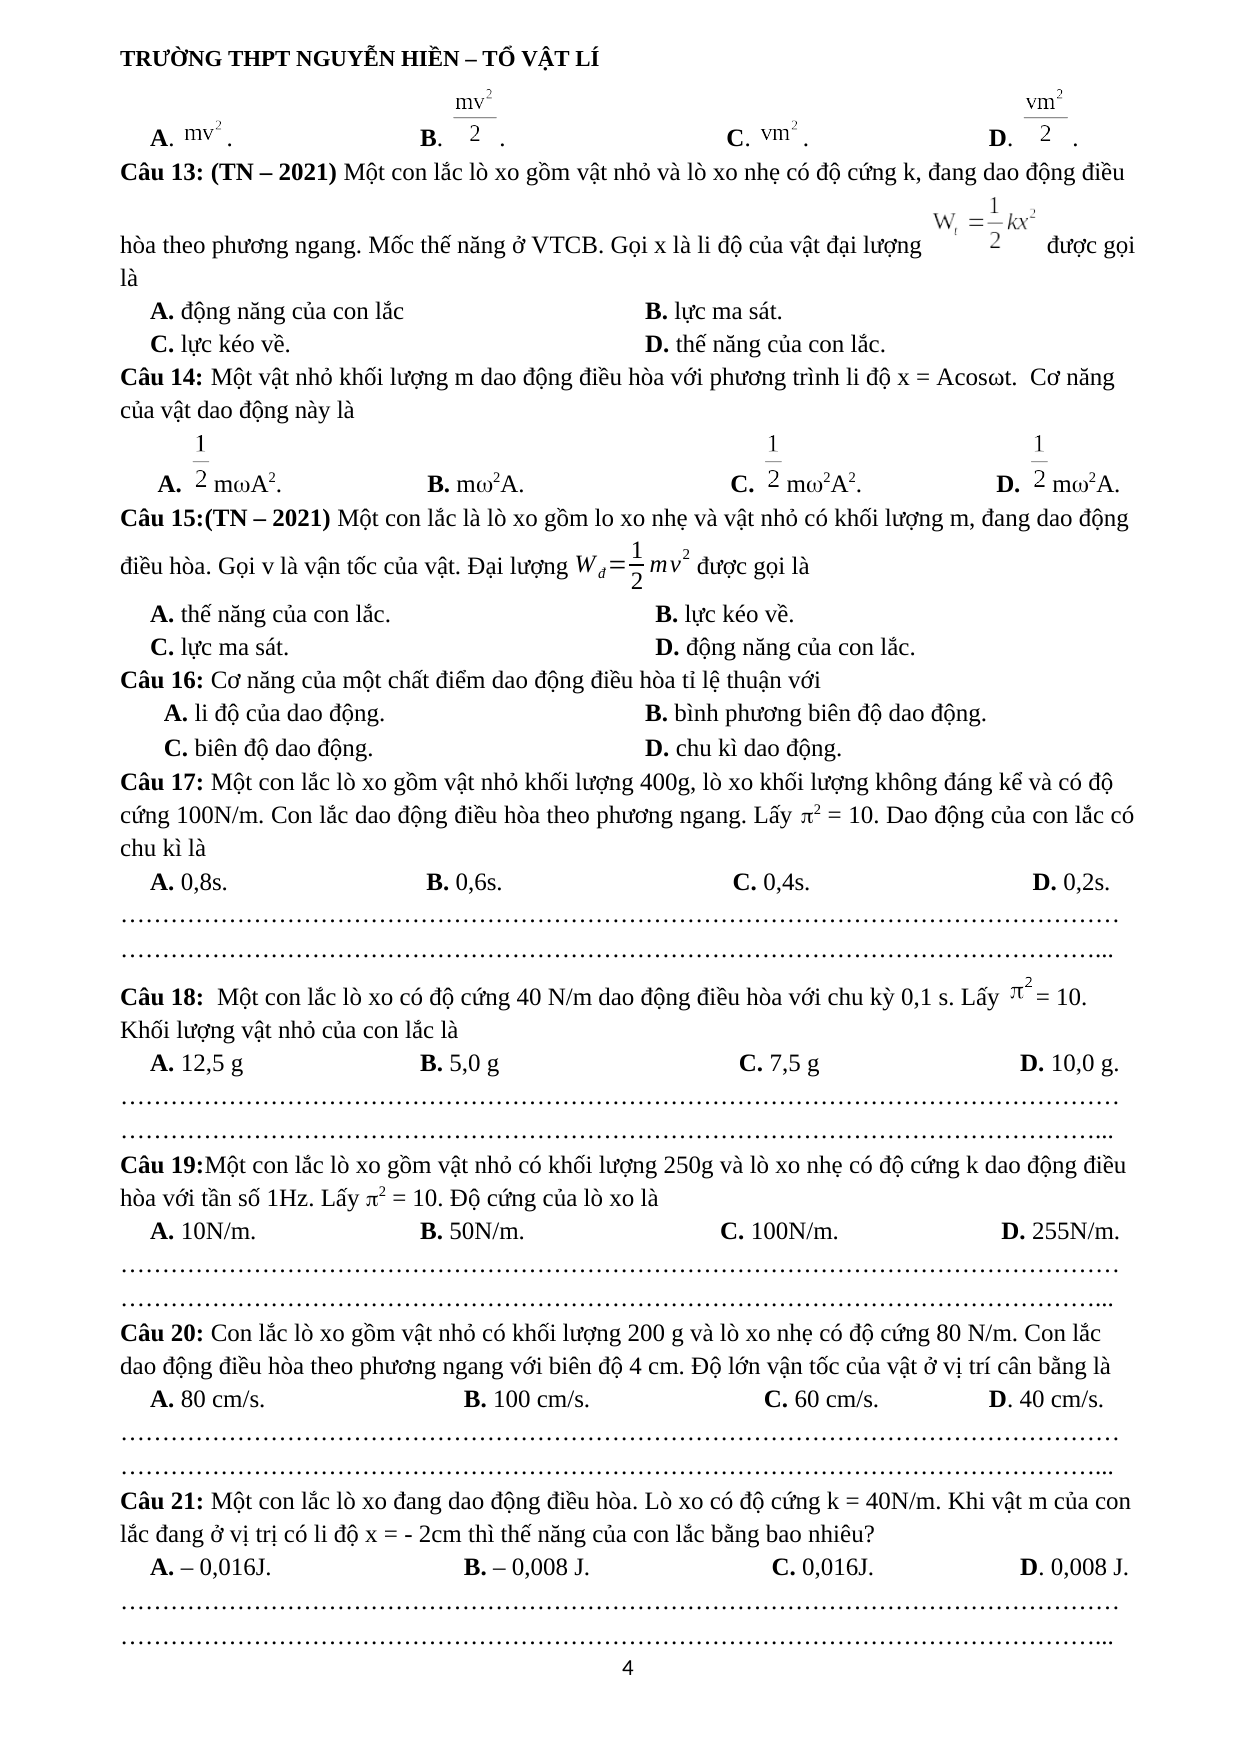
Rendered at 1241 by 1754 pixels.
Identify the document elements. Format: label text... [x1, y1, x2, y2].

list Một con lắc lò xo có độ cứng 40 N/m dao động điều hòa với chu kỳ 0,1 s. Lấy = 10. [120, 968, 1135, 1010]
text …………………………………………………………………………………………………………………………………………………………………………………………………………………... [120, 1249, 1135, 1312]
text A. – 0,016J. B. – 0,008 J. C. 0,016J. D. 0,008 J. [150, 1552, 1135, 1581]
text …………………………………………………………………………………………………………………………………………………………………………………………………………………... [120, 1081, 1135, 1144]
text A. 12,5 g B. 5,0 g C. 7,5 g D. 10,0 g. [150, 1048, 1135, 1076]
text dao động điều hòa theo phương ngang với biên độ 4 cm. Độ lớn vận tốc của vật ở vị trí cân bằng là [120, 1351, 1135, 1379]
list Cơ năng của một chất điểm dao động điều hòa tỉ lệ thuận với [120, 666, 1135, 694]
text …………………………………………………………………………………………………………………………………………………………………………………………………………………... [120, 899, 1135, 963]
text Khối lượng vật nhỏ của con lắc là [120, 1015, 1135, 1043]
list (TN – 2021) Một con lắc là lò xo gồm lo xo nhẹ và vật nhỏ có khối lượng m, đang dao động [120, 503, 1135, 532]
text C. lực kéo về. D. thế năng của con lắc. [150, 329, 1135, 358]
list Một vật nhỏ khối lượng m dao động điều hòa với phương trình li độ x = Acosωt. Cơ năng [120, 362, 1135, 391]
text A. 0,8s. B. 0,6s. C. 0,4s. D. 0,2s. [150, 867, 1135, 895]
list Một con lắc lò xo đang dao động điều hòa. Lò xo có độ cứng k = 40N/m. Khi vật m của con [120, 1486, 1135, 1514]
text …………………………………………………………………………………………………………………………………………………………………………………………………………………... [120, 1417, 1135, 1480]
text lắc đang ở vị trị có li độ x = - 2cm thì thế năng của con lắc bằng bao nhiêu? [120, 1519, 1135, 1547]
list Con lắc lò xo gồm vật nhỏ có khối lượng 200 g và lò xo nhẹ có độ cứng 80 N/m. Con lắc [120, 1318, 1135, 1346]
text A. 80 cm/s. B. 100 cm/s. C. 60 cm/s. D. 40 cm/s. [150, 1384, 1135, 1412]
text A. li độ của dao động. B. bình phương biên độ dao động. [120, 698, 1135, 727]
text hòa với tần số 1Hz. Lấy 2 = 10. Độ cứng của lò xo là [120, 1183, 1135, 1211]
text của vật dao động này là [120, 396, 1135, 424]
text C. lực ma sát. D. động năng của con lắc. [150, 632, 1135, 661]
text hòa theo phương ngang. Mốc thế năng ở VTCB. Gọi x là li độ của vật đại lượng được gọi là [120, 190, 1135, 292]
text C. biên độ dao động. D. chu kì dao động. [120, 733, 1135, 762]
text A. động năng của con lắc B. lực ma sát. [150, 296, 1135, 325]
text cứng 100N/m. Con lắc dao động điều hòa theo phương ngang. Lấy 2 = 10. Dao động của con lắc có chu kì là [120, 801, 1135, 862]
text điều hòa. Gọi v là vận tốc của vật. Đại lượng được gọi là [120, 536, 1135, 595]
list Một con lắc lò xo gồm vật nhỏ khối lượng 400g, lò xo khối lượng không đáng kể và có độ [120, 767, 1135, 796]
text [120, 1586, 1135, 1649]
text A. thế năng của con lắc. B. lực kéo về. [150, 599, 1135, 628]
list (TN – 2021) Một con lắc lò xo gồm vật nhỏ và lò xo nhẹ có độ cứng k, đang dao động điều [120, 157, 1135, 186]
list Một con lắc lò xo gồm vật nhỏ có khối lượng 250g và lò xo nhẹ có độ cứng k dao động điều [120, 1150, 1135, 1178]
text A. . B. . C. . D. . [150, 84, 1135, 151]
text A. 10N/m. B. 50N/m. C. 100N/m. D. 255N/m. [150, 1216, 1135, 1244]
text A. mA2. B. m2A. C. m2A2. D. m2A. [120, 428, 1135, 497]
